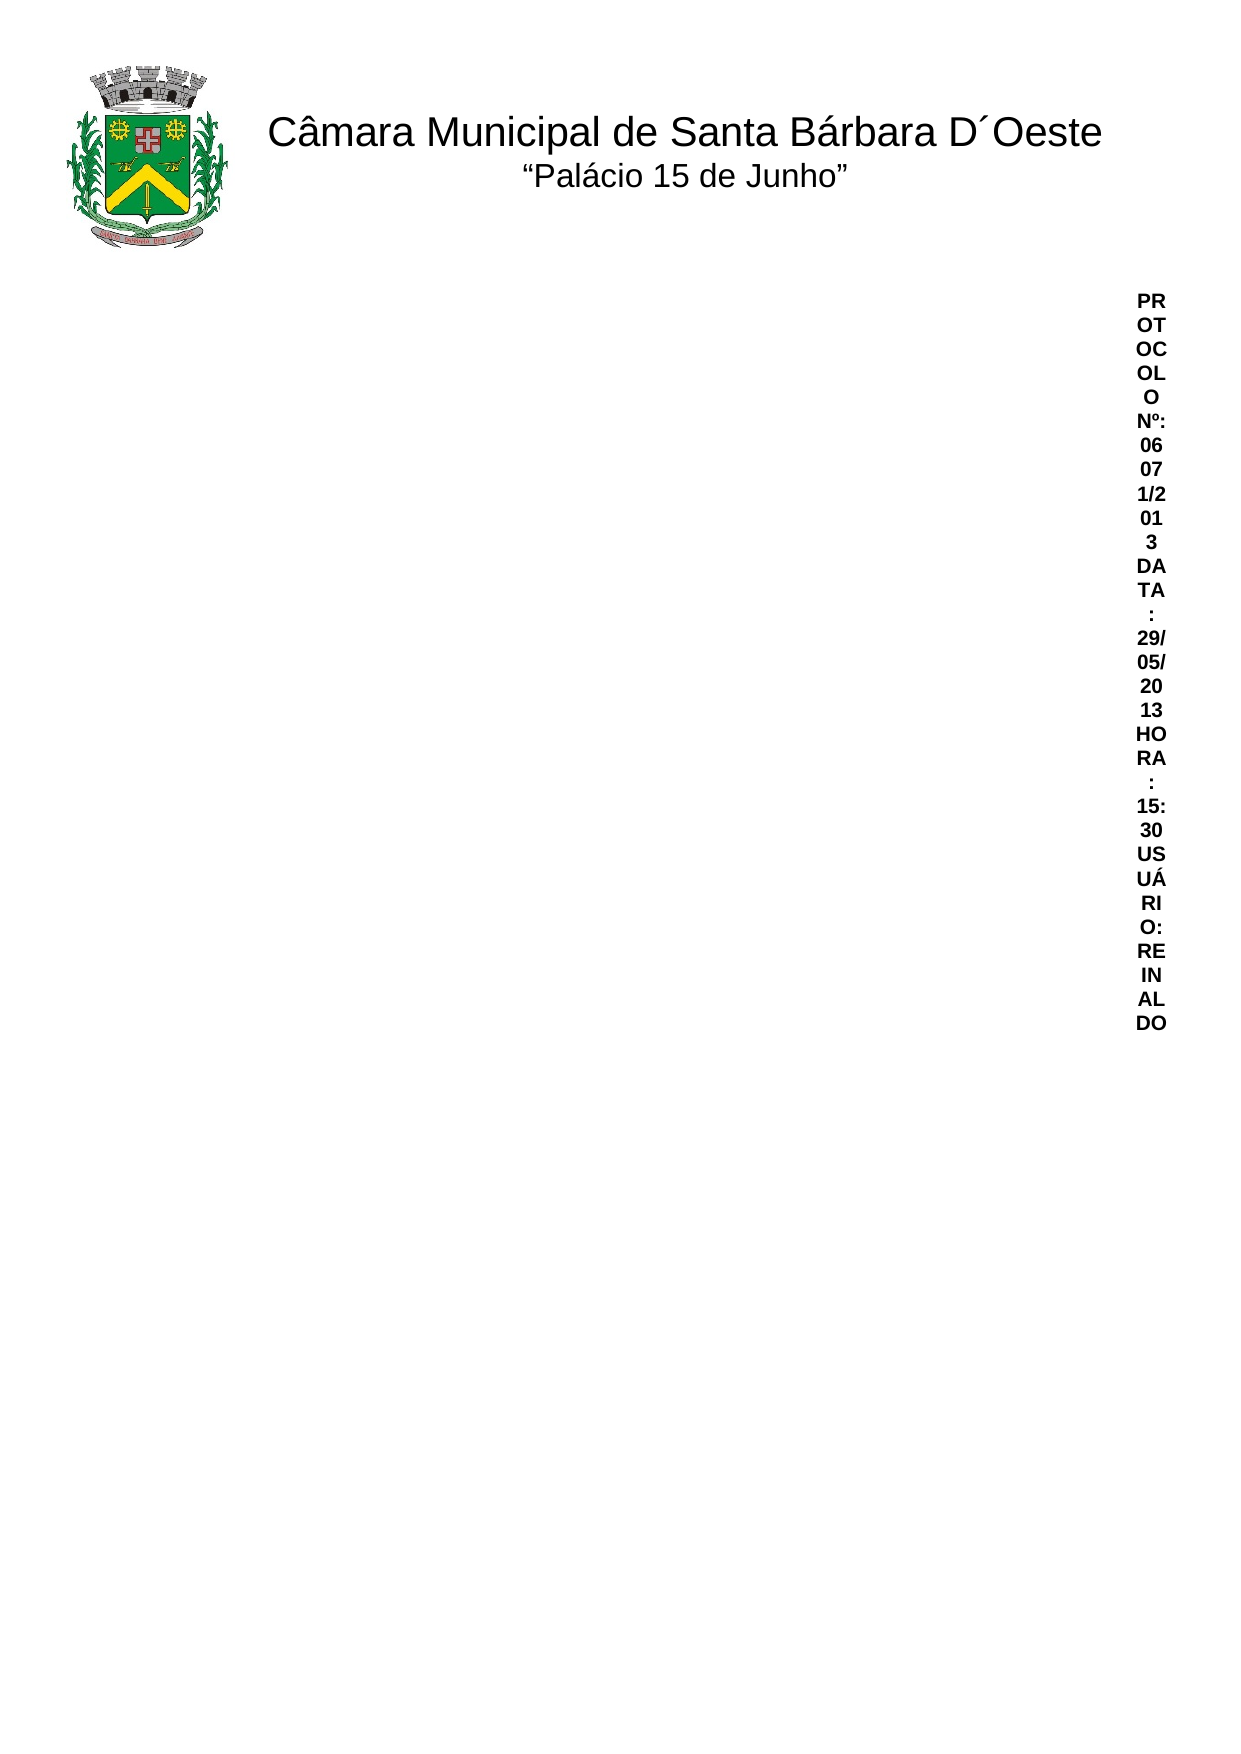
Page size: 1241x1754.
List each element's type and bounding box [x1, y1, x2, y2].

picture [66, 66, 235, 255]
